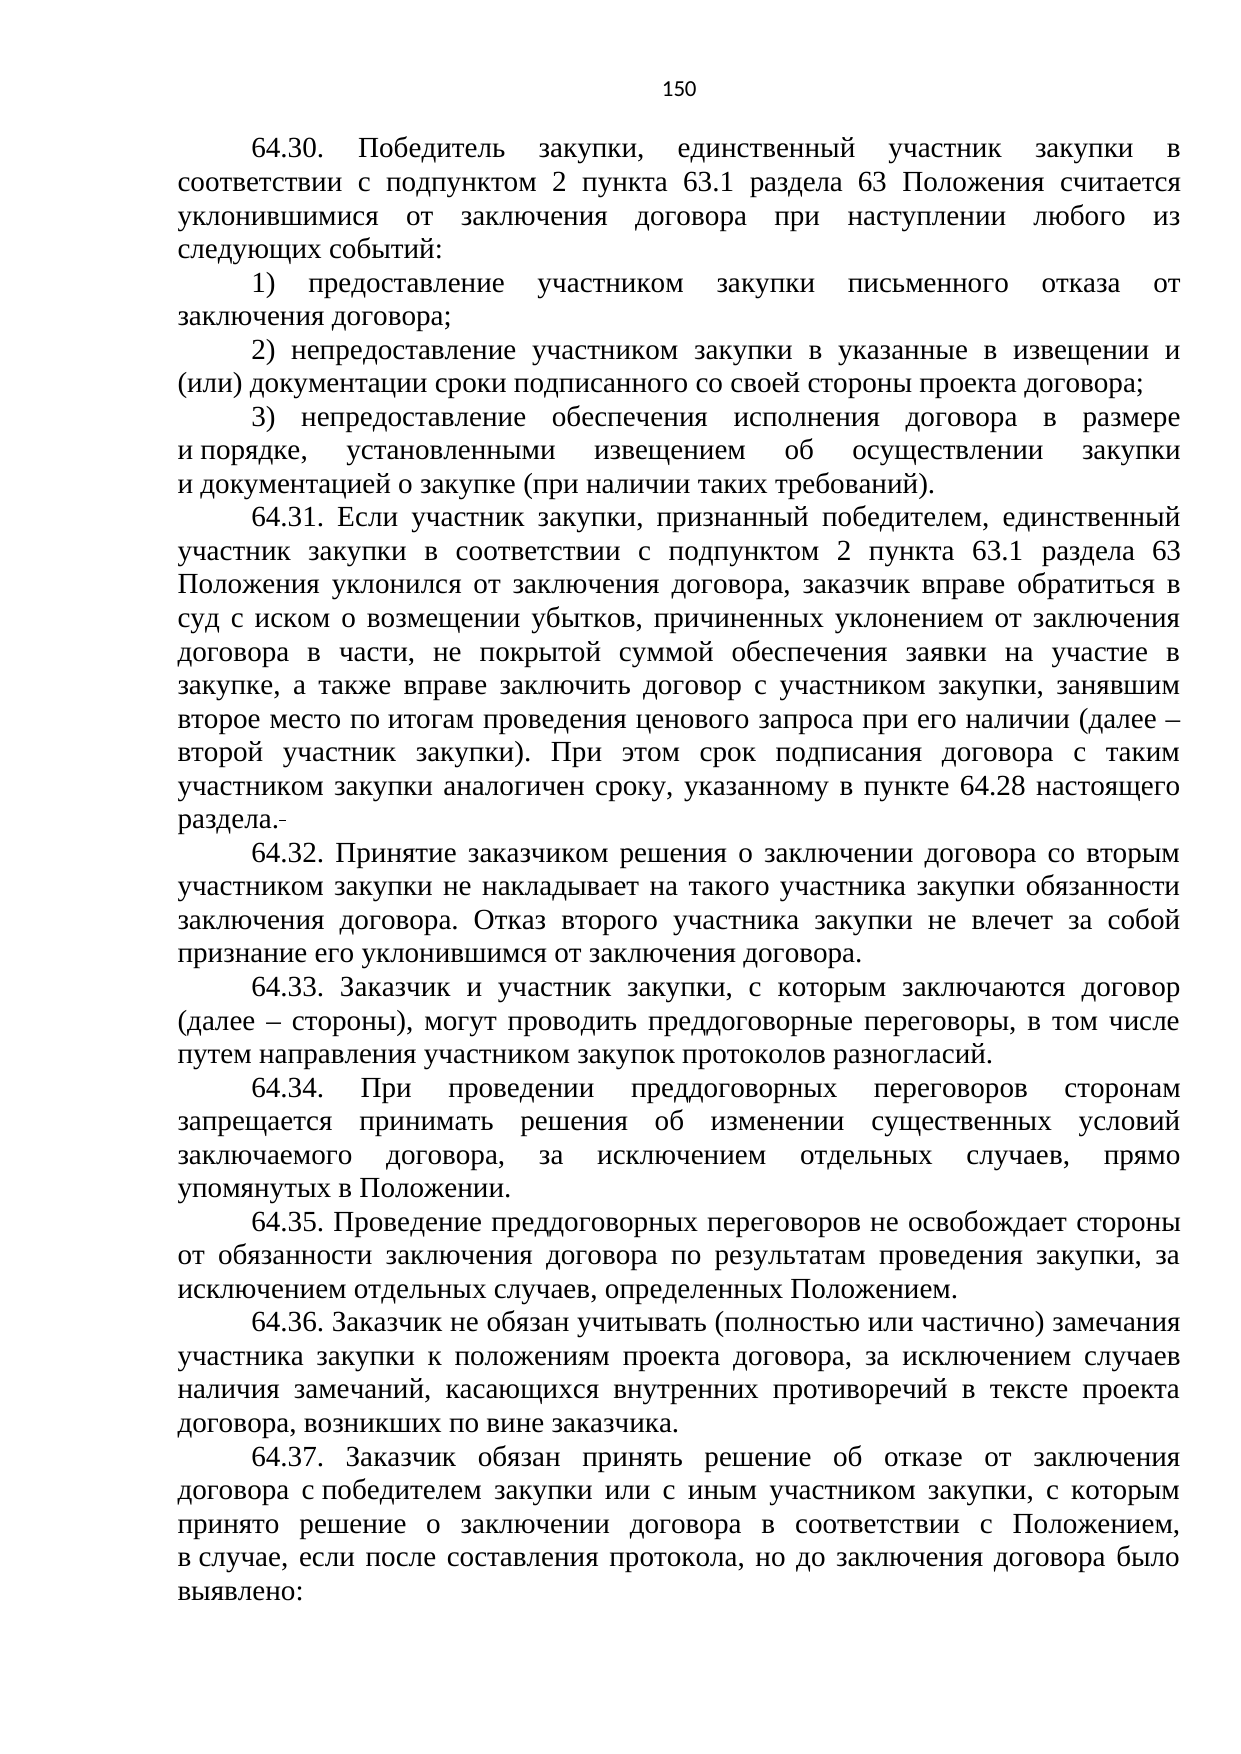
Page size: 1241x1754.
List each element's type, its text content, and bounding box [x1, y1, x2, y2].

text 64.32. Принятие заказчиком решения о заключении договора со вторым участником закупки не накладывает на такого участника закупки обязанности заключения договора. Отказ второго участника закупки не влечет за собой признание его уклонившимся от заключения договора. [177, 835, 1181, 969]
text 64.34. При проведении преддоговорных переговоров сторонам запрещается принимать решения об изменении существенных условий заключаемого договора, за исключением отдельных случаев, прямо упомянутых в Положении. [177, 1070, 1181, 1204]
text 64.35. Проведение преддоговорных переговоров не освобождает стороны от обязанности заключения договора по результатам проведения закупки, за исключением отдельных случаев, определенных Положением. [177, 1204, 1181, 1304]
text 64.33. Заказчик и участник закупки, с которым заключаются договор (далее – стороны), могут проводить преддоговорные переговоры, в том числе путем направления участником закупок протоколов разногласий. [177, 969, 1181, 1070]
list Победитель закупки, единственный участник закупки в соответствии с подпунктом 2 пункта 63.1 раздела 63 Положения считается уклонившимися от заключения договора при наступлении любого из следующих событий: [177, 131, 1181, 265]
text 3) непредоставление обеспечения исполнения договора в размере и порядке, установленными извещением об осуществлении закупки и документацией о закупке (при наличии таких требований). 64.31. Если участник закупки, признанный победителем, единственный участник закупки в соответствии с подпунктом 2 пункта 63.1 раздела 63 Положения уклонился от заключения договора, заказчик вправе обратиться в суд с иском о возмещении убытков, причиненных уклонением от заключения договора в части, не покрытой суммой обеспечения заявки на участие в закупке, а также вправе заключить договор с участником закупки, занявшим второе место по итогам проведения ценового запроса при его наличии (далее – второй участник закупки). При этом срок подписания договора с таким участником закупки аналогичен сроку, указанному в пункте 64.28 настоящего раздела. [177, 399, 1181, 835]
text 64.36. Заказчик не обязан учитывать (полностью или частично) замечания участника закупки к положениям проекта договора, за исключением случаев наличия замечаний, касающихся внутренних противоречий в тексте проекта договора, возникших по вине заказчика. [177, 1304, 1181, 1439]
text 1) предоставление участником закупки письменного отказа от заключения договора; [177, 265, 1181, 332]
text 2) непредоставление участником закупки в указанные в извещении и (или) документации сроки подписанного со своей стороны проекта договора; [177, 332, 1181, 399]
text 64.37. Заказчик обязан принять решение об отказе от заключения договора с победителем закупки или с иным участником закупки, с которым принято решение о заключении договора в соответствии с Положением, в случае, если после составления протокола, но до заключения договора было выявлено: [177, 1439, 1181, 1606]
